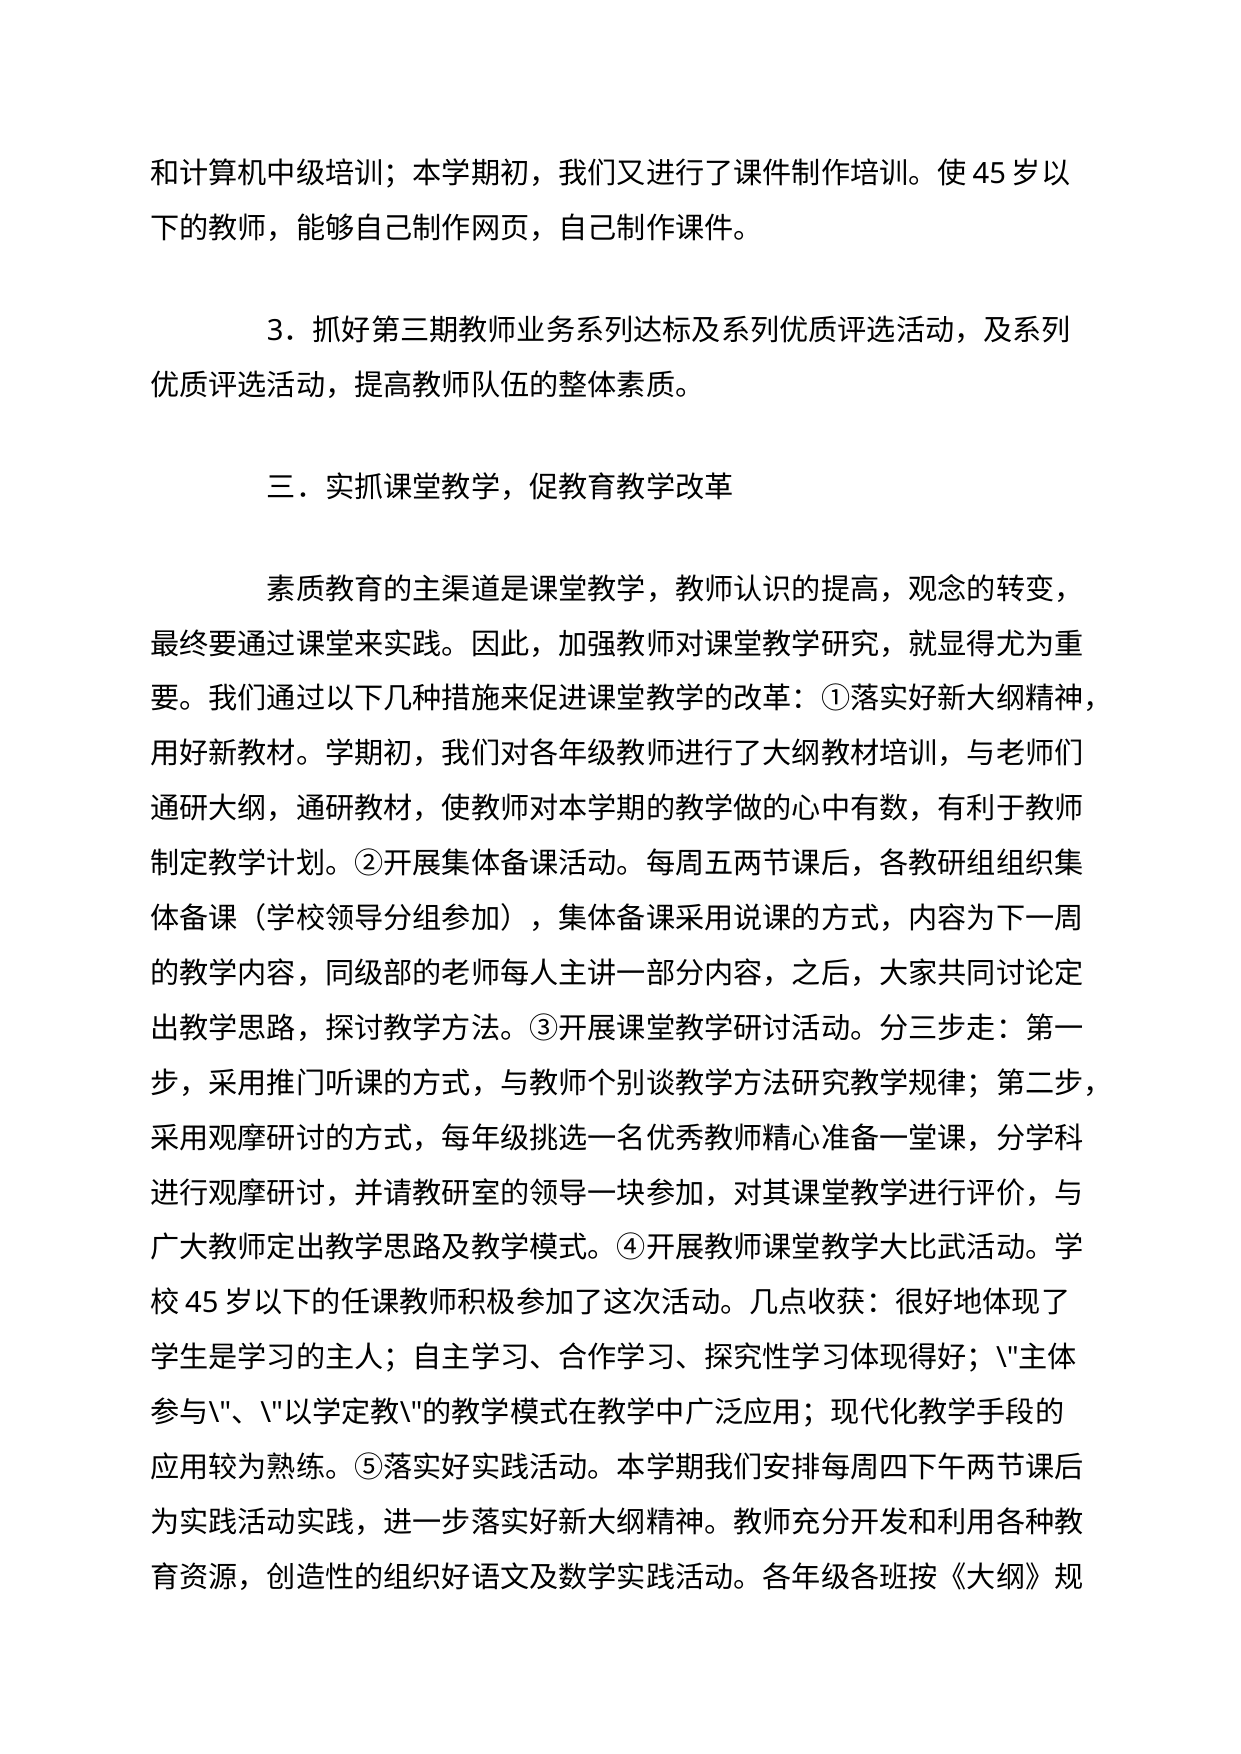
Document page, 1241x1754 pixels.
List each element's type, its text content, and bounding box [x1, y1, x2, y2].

text 3．抓好第三期教师业务系列达标及系列优质评选活动，及系列优质评选活动，提高教师队伍的整体素质。 [150, 307, 1090, 404]
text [150, 150, 1090, 247]
text 三．实抓课堂教学，促教育教学改革 [150, 463, 1090, 506]
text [150, 565, 1090, 1596]
